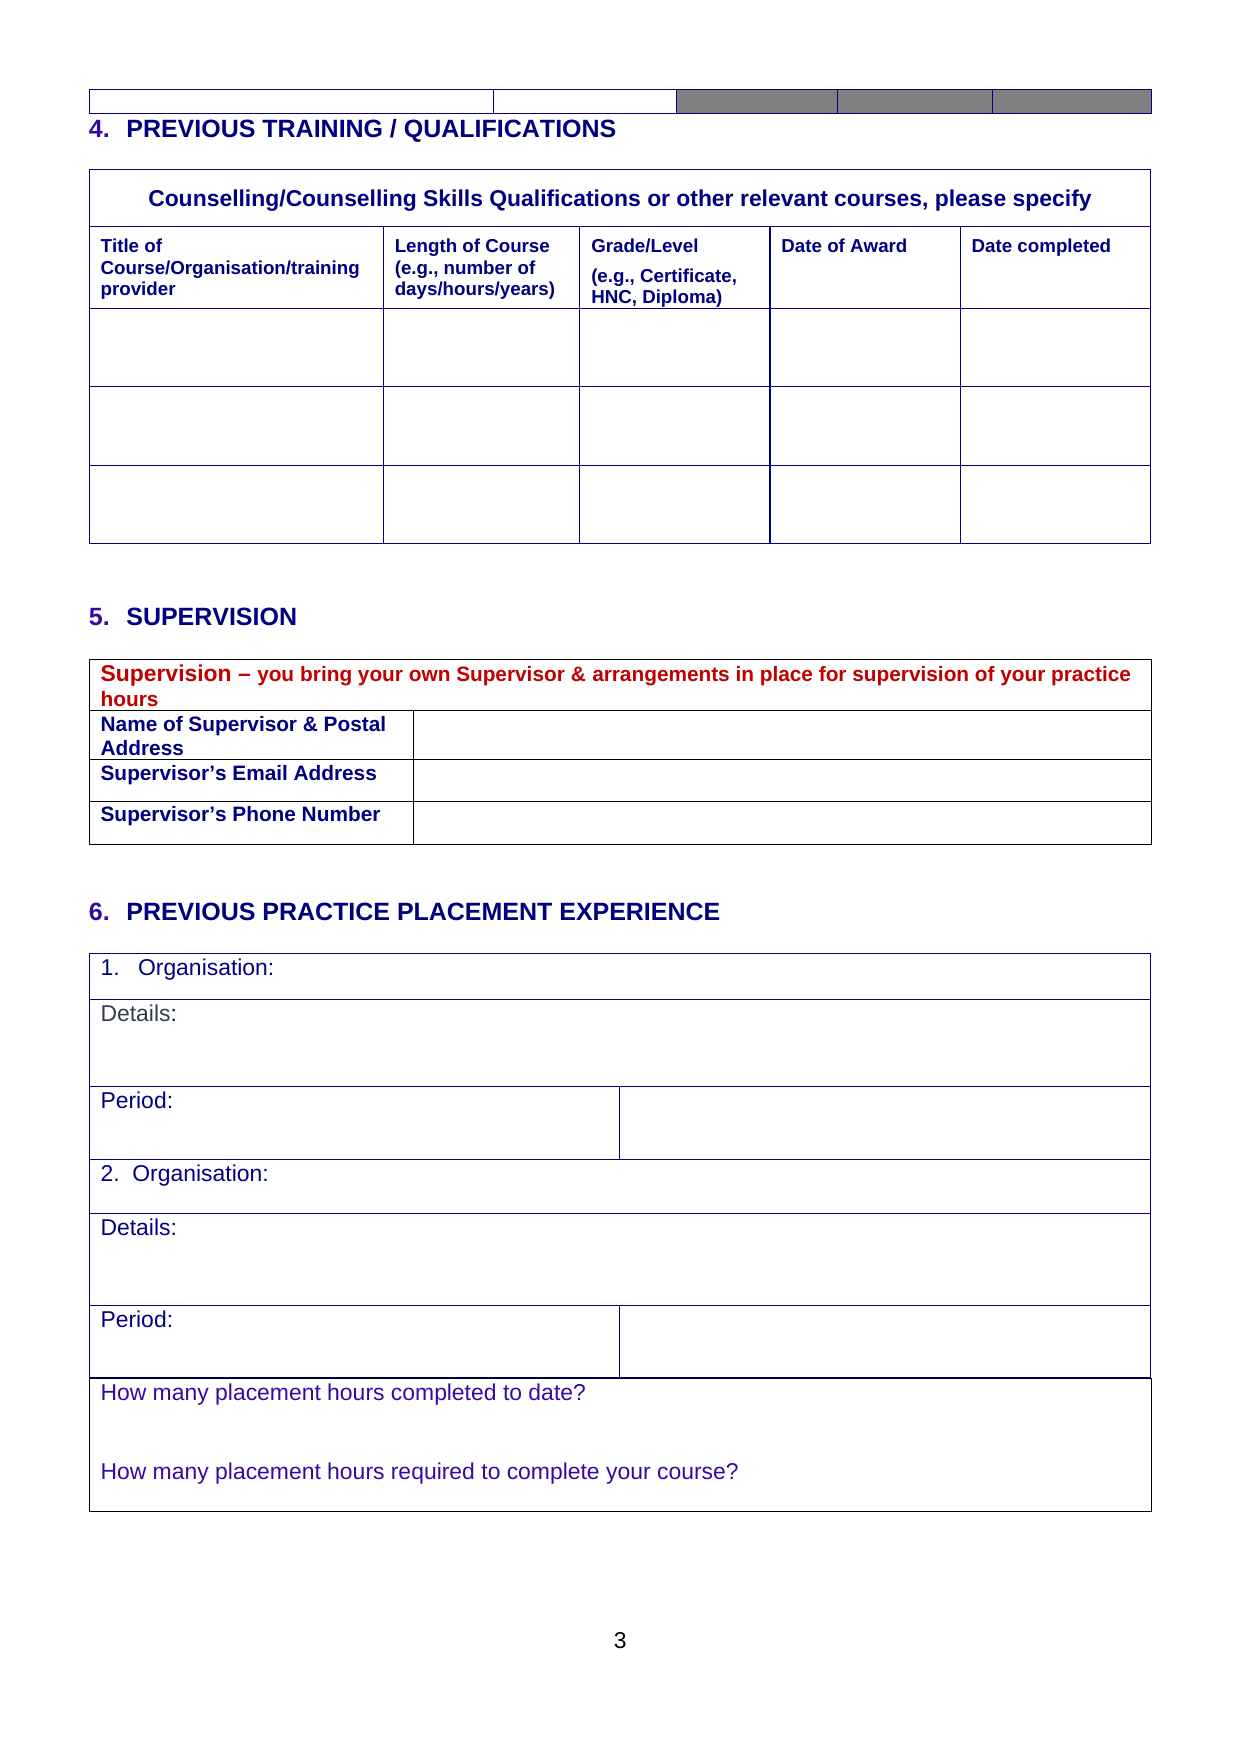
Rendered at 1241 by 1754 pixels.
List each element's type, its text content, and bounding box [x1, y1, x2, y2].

table_cell Title of Course/Organisation/training provider [90, 227, 383, 308]
table_cell Date of Award [771, 227, 960, 308]
table_cell [771, 309, 960, 386]
table_cell Supervisor’s Email Address [90, 760, 413, 801]
table_cell [90, 387, 383, 464]
table_cell [620, 1306, 1150, 1377]
table_cell [771, 466, 960, 543]
table_header Counselling/Counselling Skills Qualifications or other relevant courses, please specify [90, 170, 1150, 226]
table_cell [384, 466, 579, 543]
table_cell Period: [90, 1087, 619, 1159]
table_cell [838, 90, 992, 113]
table_cell [414, 711, 1151, 759]
table_cell [414, 760, 1151, 801]
table_cell [90, 309, 383, 386]
table_header Supervision – you bring your own Supervisor & arrangements in place for supervision of your practice hours [90, 660, 1151, 710]
table_cell Details: [90, 1000, 1150, 1086]
table_cell [90, 90, 493, 113]
table_cell [90, 466, 383, 543]
table_cell Length of Course (e.g., number of days/hours/years) [384, 227, 579, 308]
table_cell [384, 309, 579, 386]
table_header How many placement hours completed to date? How many placement hours required to complete your course? [90, 1379, 1151, 1511]
list PREVIOUS PRACTICE PLACEMENT EXPERIENCE [89, 897, 1152, 926]
list SUPERVISION [89, 601, 1152, 630]
table_cell [414, 802, 1151, 844]
table_cell [961, 309, 1150, 386]
list PREVIOUS TRAINING / QUALIFICATIONS [89, 114, 1152, 143]
table_cell Period: [90, 1306, 619, 1377]
table_cell [494, 90, 676, 113]
table_cell [771, 387, 960, 464]
table_cell [580, 309, 769, 386]
table_cell Supervisor’s Phone Number [90, 802, 413, 844]
table_cell [961, 387, 1150, 464]
table_header 1. Organisation: [90, 954, 1150, 998]
table_cell Name of Supervisor & Postal Address [90, 711, 413, 759]
table_cell 2. Organisation: [90, 1160, 1150, 1213]
table_cell [961, 466, 1150, 543]
table_cell [620, 1087, 1150, 1159]
table_cell Grade/Level (e.g., Certificate, HNC, Diploma) [580, 227, 769, 308]
table_cell Date completed [961, 227, 1150, 308]
table_cell [384, 387, 579, 464]
table_cell [677, 90, 837, 113]
table_cell Details: [90, 1214, 1150, 1305]
table_cell [580, 387, 769, 464]
table_cell [580, 466, 769, 543]
table_cell [993, 90, 1151, 113]
